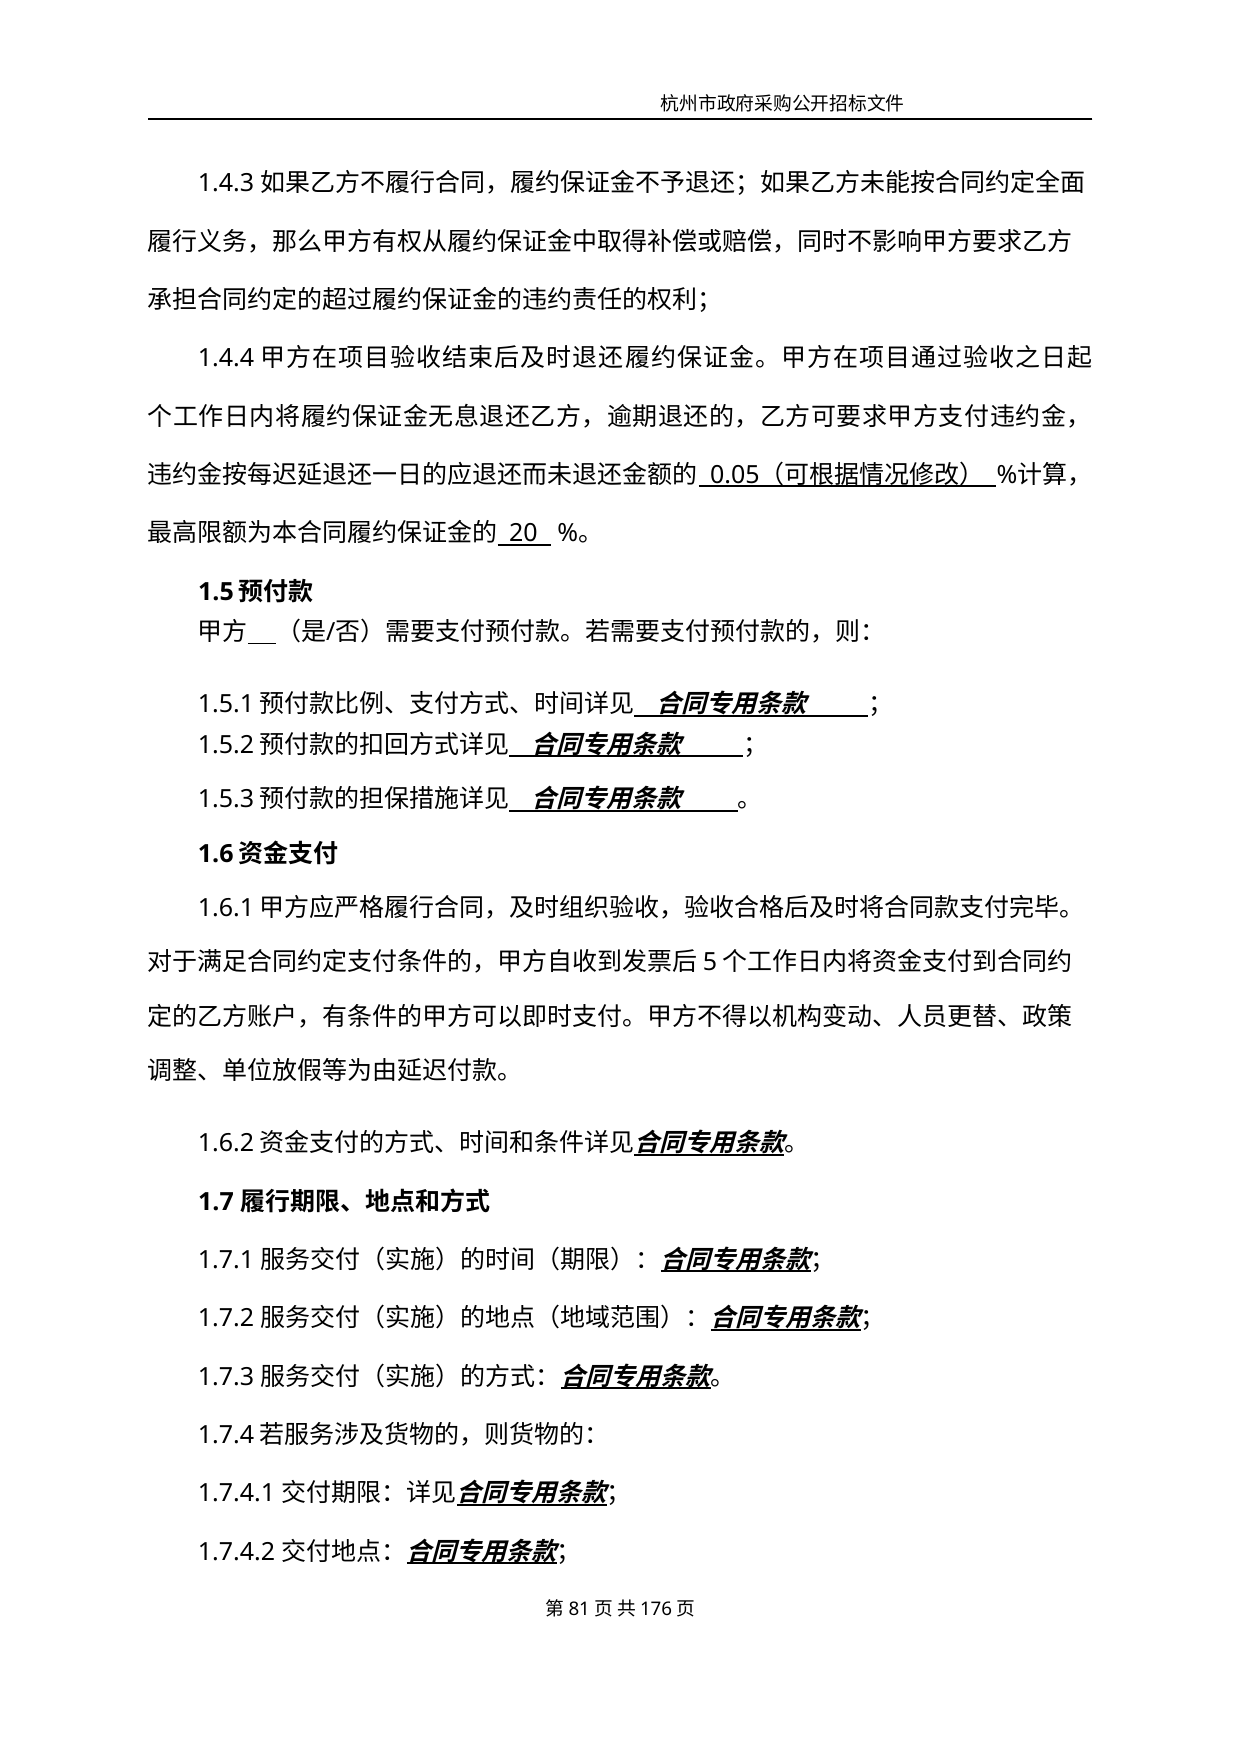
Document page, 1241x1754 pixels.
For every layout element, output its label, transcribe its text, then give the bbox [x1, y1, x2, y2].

text 1.5.2预付款的扣回方式详见 合同专用条款 ； [148, 724, 1092, 761]
text 1.7.4若服务涉及货物的，则货物的： [148, 1397, 1092, 1455]
text 1.7.4.1 交付期限：详见合同专用条款； [148, 1455, 1092, 1513]
text 1.7.1 服务交付（实施）的时间（期限）：合同专用条款； [148, 1222, 1092, 1280]
text 甲方 （是/否）需要支付预付款。若需要支付预付款的，则： [148, 612, 1092, 648]
text 1.6资金支付 [148, 833, 1092, 869]
text 1.7.4.2 交付地点：合同专用条款； [148, 1513, 1092, 1572]
text 1.5预付款 [148, 553, 1092, 612]
text 1.5.1预付款比例、支付方式、时间详见 合同专用条款 ； [148, 666, 1092, 724]
text 1.5.3预付款的担保措施详见 合同专用条款 。 [148, 779, 1092, 815]
text 1.7.3 服务交付（实施）的方式：合同专用条款。 [148, 1338, 1092, 1397]
text 1.7 履行期限、地点和方式 [148, 1163, 1092, 1222]
text 1.7.2 服务交付（实施）的地点（地域范围）：合同专用条款； [148, 1280, 1092, 1338]
text 1.6.1甲方应严格履行合同，及时组织验收，验收合格后及时将合同款支付完毕。对于满足合同约定支付条件的，甲方自收到发票后5个工作日内将资金支付到合同约定的乙方账户，有条件的甲方可以即时支付。甲方不得以机构变动、人员更替、政策调整、单位放假等为由延迟付款。 [148, 887, 1092, 1087]
subtitle 1.4.3 如果乙方不履行合同，履约保证金不予退还；如果乙方未能按合同约定全面履行义务，那么甲方有权从履约保证金中取得补偿或赔偿，同时不影响甲方要求乙方承担合同约定的超过履约保证金的违约责任的权利； [148, 145, 1092, 320]
text 1.4.4甲方在项目验收结束后及时退还履约保证金。甲方在项目通过验收之日起 个工作日内将履约保证金无息退还乙方，逾期退还的，乙方可要求甲方支付违约金，违约金按每迟延退还一日的应退还而未退还金额的 0.05（可根据情况修改） %计算，最高限额为本合同履约保证金的 20 %。 [148, 320, 1092, 553]
text 1.6.2资金支付的方式、时间和条件详见合同专用条款。 [148, 1105, 1092, 1163]
